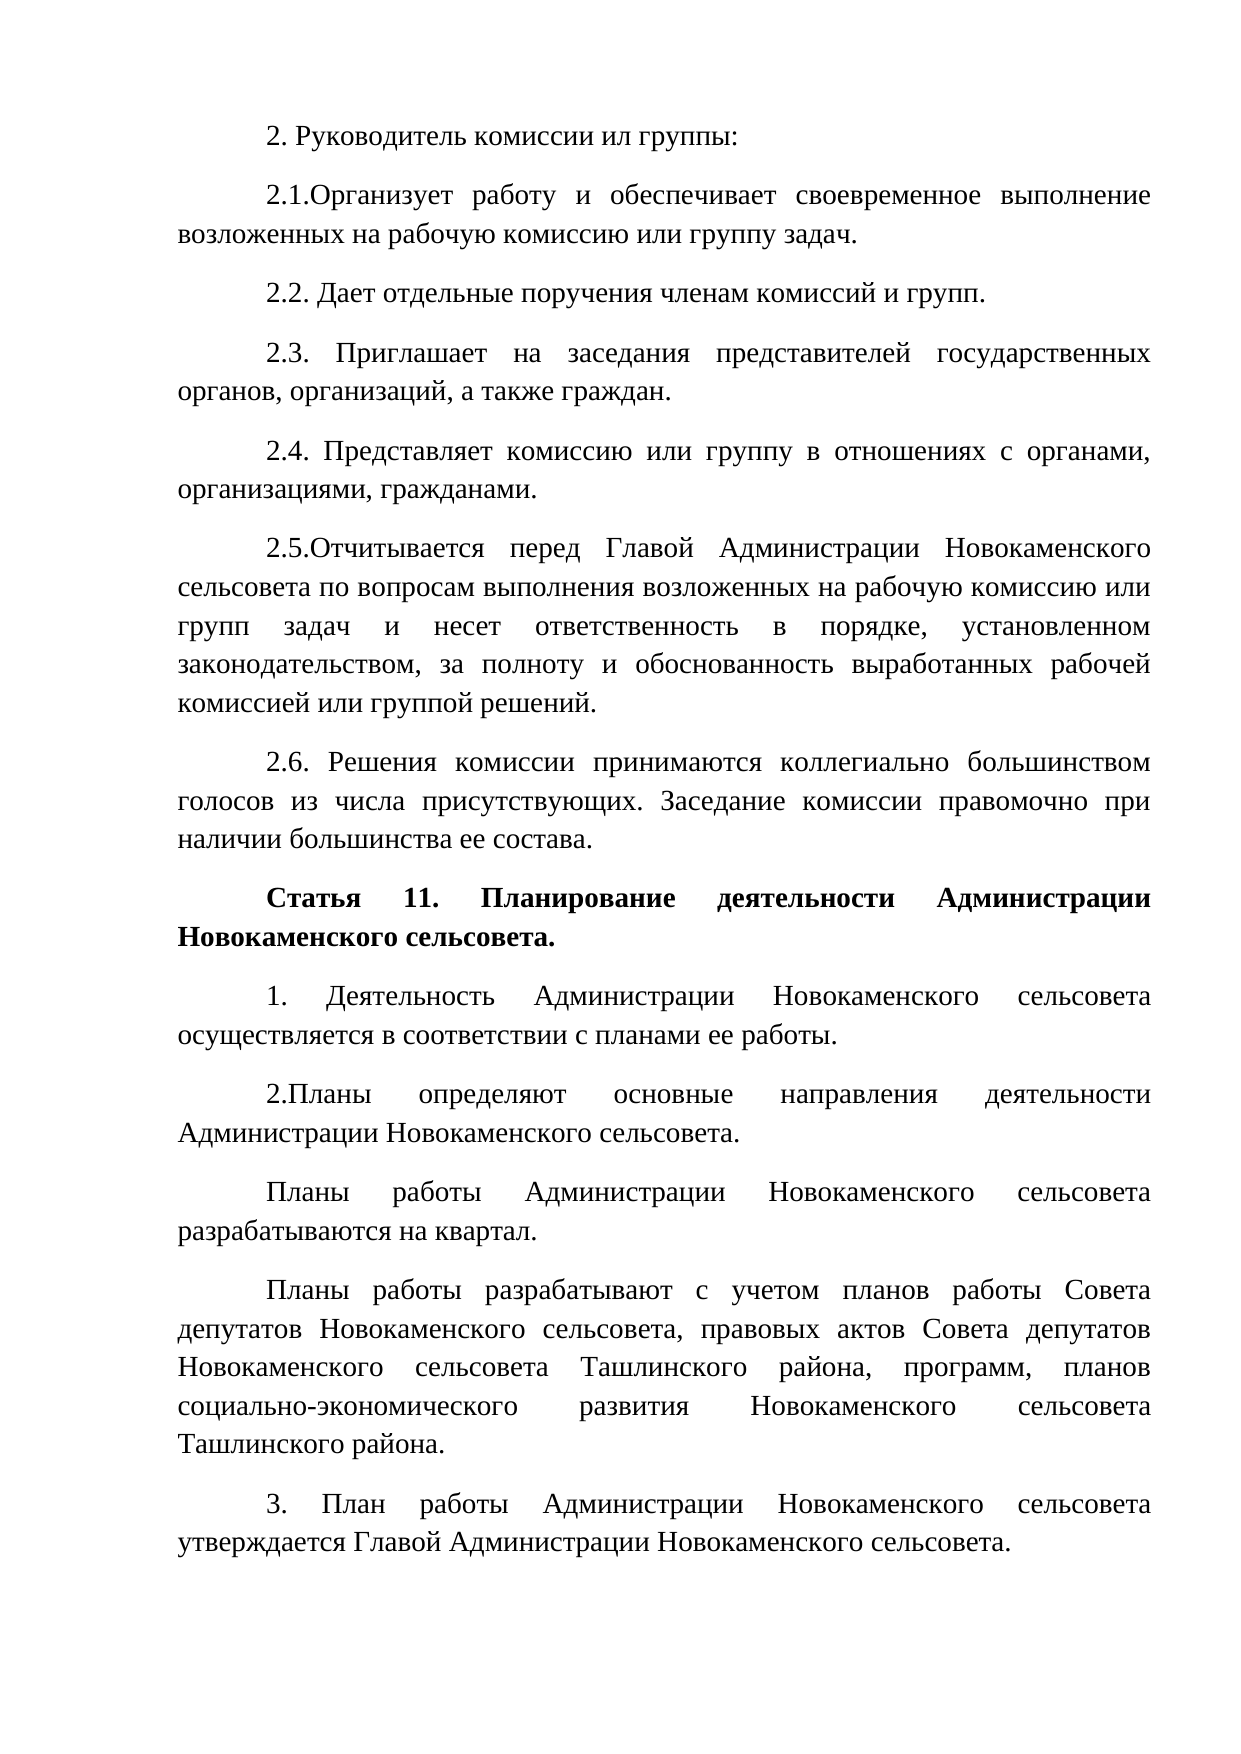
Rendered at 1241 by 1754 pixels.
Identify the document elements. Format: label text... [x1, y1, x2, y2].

text 2.1.Организует работу и обеспечивает своевременное выполнение возложенных на рабочую комиссию или группу задач. [177, 177, 1152, 249]
text 3. План работы Администрации Новокаменского сельсовета утверждается Главой Администрации Новокаменского сельсовета. [177, 1486, 1152, 1558]
text 2.3. Приглашает на заседания представителей государственных органов, организаций, а также граждан. [177, 335, 1152, 407]
text 2.6. Решения комиссии принимаются коллегиально большинством голосов из числа присутствующих. Заседание комиссии правомочно при наличии большинства ее состава. [177, 744, 1152, 855]
text Планы работы разрабатывают с учетом планов работы Совета депутатов Новокаменского сельсовета, правовых актов Совета депутатов Новокаменского сельсовета Ташлинского района, программ, планов социально-экономического развития Новокаменского сельсовета Ташлинского района. [177, 1272, 1152, 1460]
text Статья 11. Планирование деятельности Администрации Новокаменского сельсовета. [177, 881, 1152, 953]
text 1. Деятельность Администрации Новокаменского сельсовета осуществляется в соответствии с планами ее работы. [177, 978, 1152, 1051]
text Планы работы Администрации Новокаменского сельсовета разрабатываются на квартал. [177, 1174, 1152, 1246]
text 2.4. Представляет комиссию или группу в отношениях с органами, организациями, гражданами. [177, 433, 1152, 505]
text 2.5.Отчитывается перед Главой Администрации Новокаменского сельсовета по вопросам выполнения возложенных на рабочую комиссию или групп задач и несет ответственность в порядке, установленном законодательством, за полноту и обоснованность выработанных рабочей комиссией или группой решений. [177, 531, 1152, 718]
text 2.2. Дает отдельные поручения членам комиссий и групп. [177, 275, 1152, 309]
text 2.Планы определяют основные направления деятельности Администрации Новокаменского сельсовета. [177, 1076, 1152, 1148]
text 2. Руководитель комиссии ил группы: [177, 118, 1152, 152]
